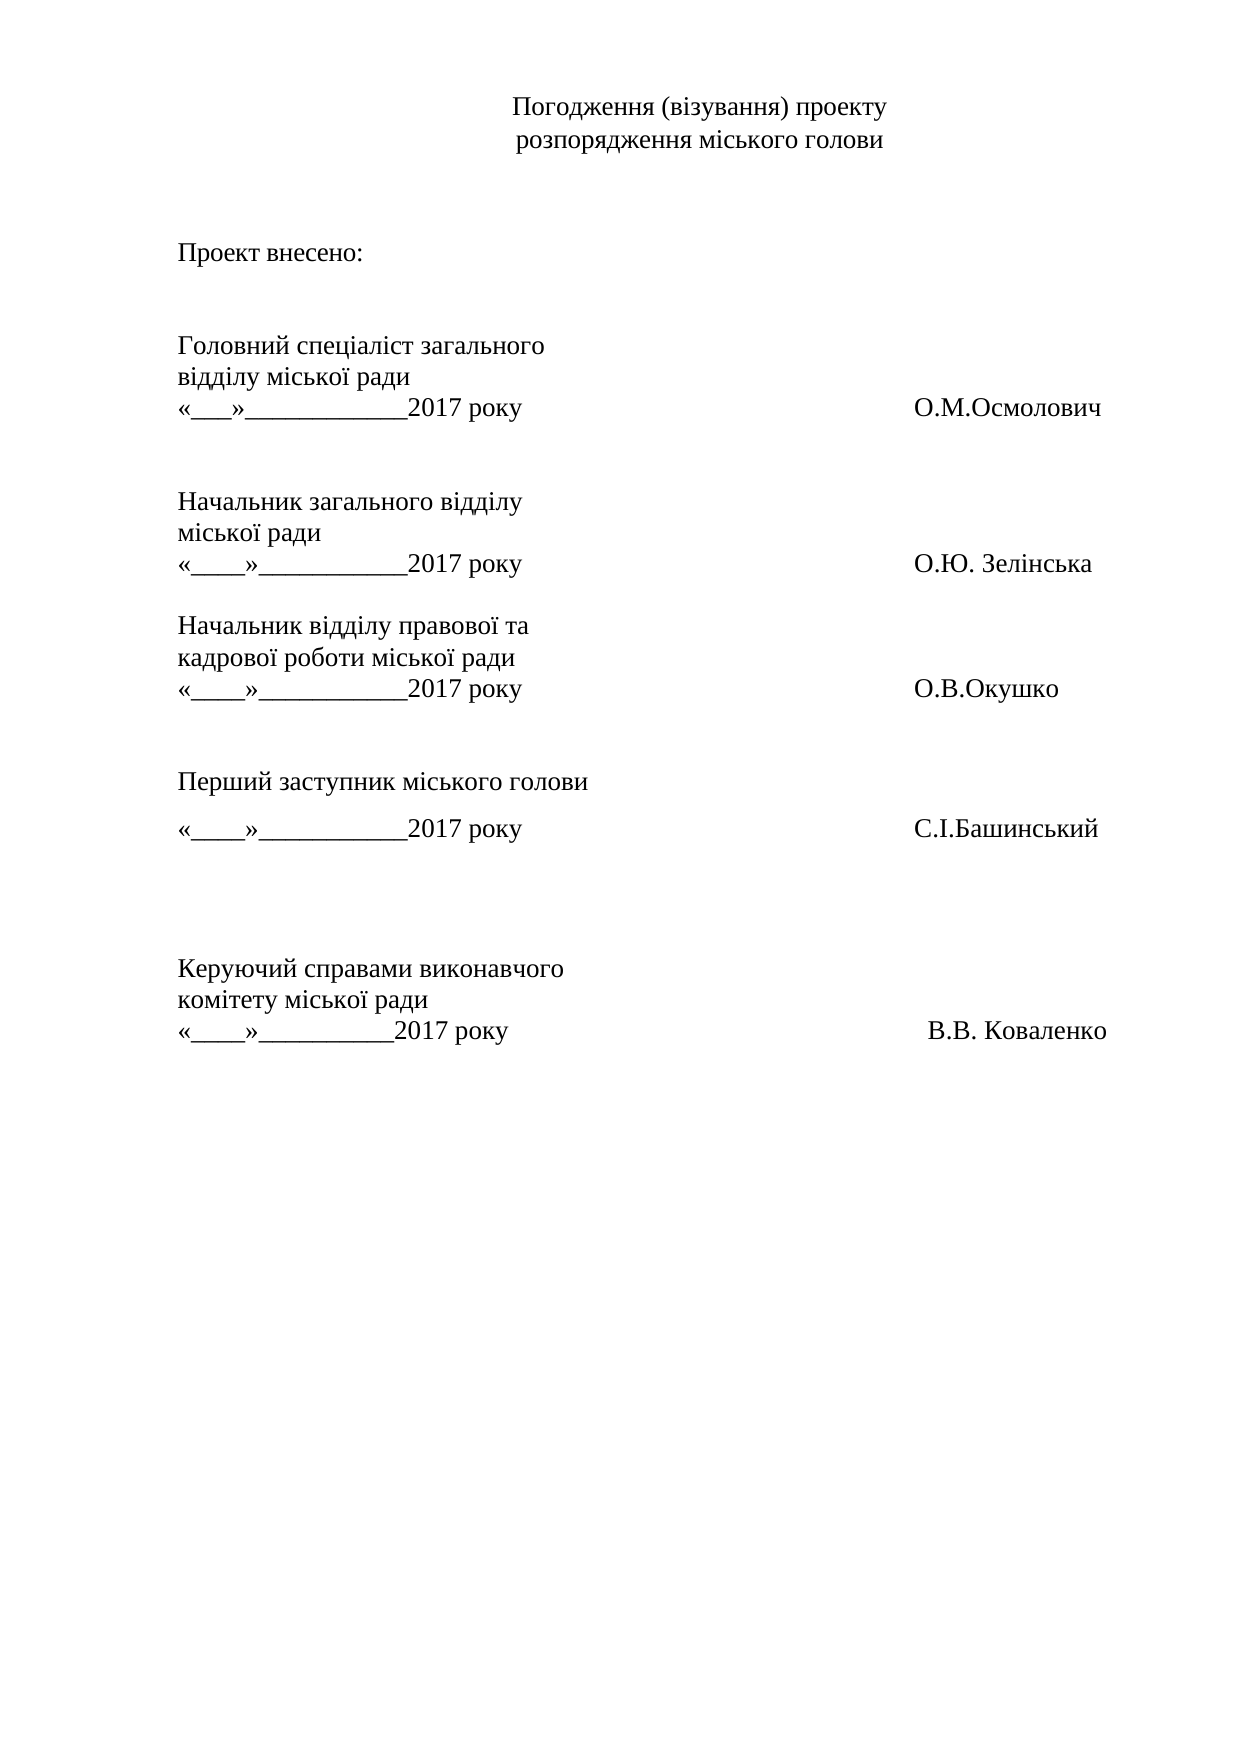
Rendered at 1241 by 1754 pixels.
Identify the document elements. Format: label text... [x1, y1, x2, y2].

text «____»___________2017 року О.Ю. Зелінська [177, 547, 1167, 578]
text комітету міської ради [177, 983, 1167, 1014]
text розпорядження міського голови [232, 122, 1167, 156]
text «____»___________2017 року О.В.Окушко [177, 672, 1167, 703]
text Головний спеціаліст загального [177, 329, 1167, 360]
text Перший заступник міського голови [177, 765, 1167, 796]
text «___»____________2017 року О.М.Осмолович [177, 392, 1167, 423]
text Начальник відділу правової та [177, 609, 1167, 641]
text «____»__________2017 року В.В. Коваленко [177, 1014, 1167, 1045]
text кадрової роботи міської ради [177, 641, 1167, 672]
text міської ради [177, 516, 1167, 547]
text Керуючий справами виконавчого [177, 952, 1167, 983]
text «____»___________2017 року С.І.Башинський [177, 812, 1167, 843]
text Начальник загального відділу [177, 485, 1167, 516]
text Погодження (візування) проекту [232, 89, 1167, 122]
text відділу міської ради [177, 360, 1167, 392]
text Проект внесено: [177, 236, 1167, 267]
